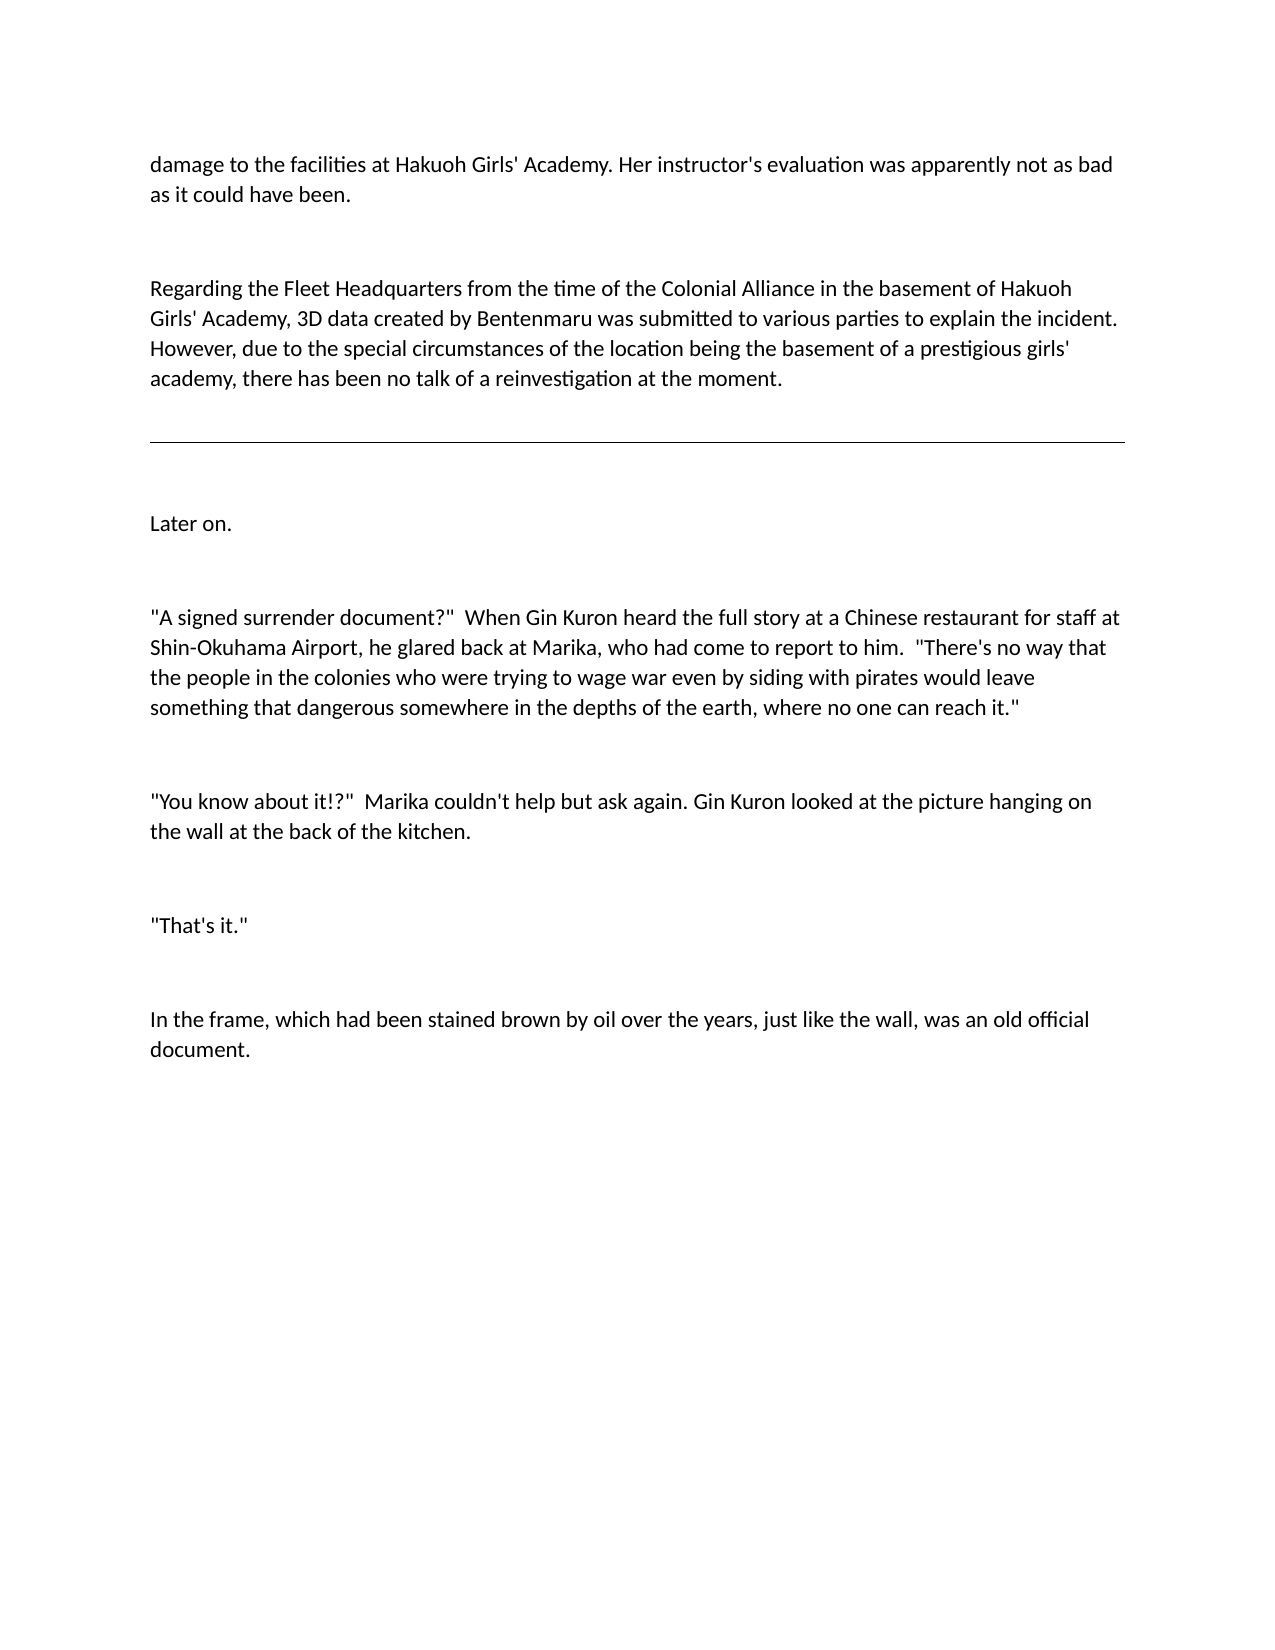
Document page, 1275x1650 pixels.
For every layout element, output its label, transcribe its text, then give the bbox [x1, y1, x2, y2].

text "That's it." [150, 911, 1125, 939]
text Regarding the Fleet Headquarters from the time of the Colonial Alliance in the basement of Hakuoh Girls' Academy, 3D data created by Bentenmaru was submitted to various parties to explain the incident. However, due to the special circumstances of the location being the basement of a prestigious girls' academy, there has been no talk of a reinvestigation at the moment. [150, 274, 1125, 393]
text In the frame, which had been stained brown by oil over the years, just like the wall, was an old official document. [150, 1005, 1125, 1063]
text Later on. [150, 509, 1125, 537]
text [150, 150, 1125, 208]
text "You know about it!?" Marika couldn't help but ask again. Gin Kuron looked at the picture hanging on the wall at the back of the kitchen. [150, 787, 1125, 845]
text "A signed surrender document?" When Gin Kuron heard the full story at a Chinese restaurant for staff at Shin-Okuhama Airport, he glared back at Marika, who had come to report to him. "There's no way that the people in the colonies who were trying to wage war even by siding with pirates would leave something that dangerous somewhere in the depths of the earth, where no one can reach it." [150, 603, 1125, 721]
